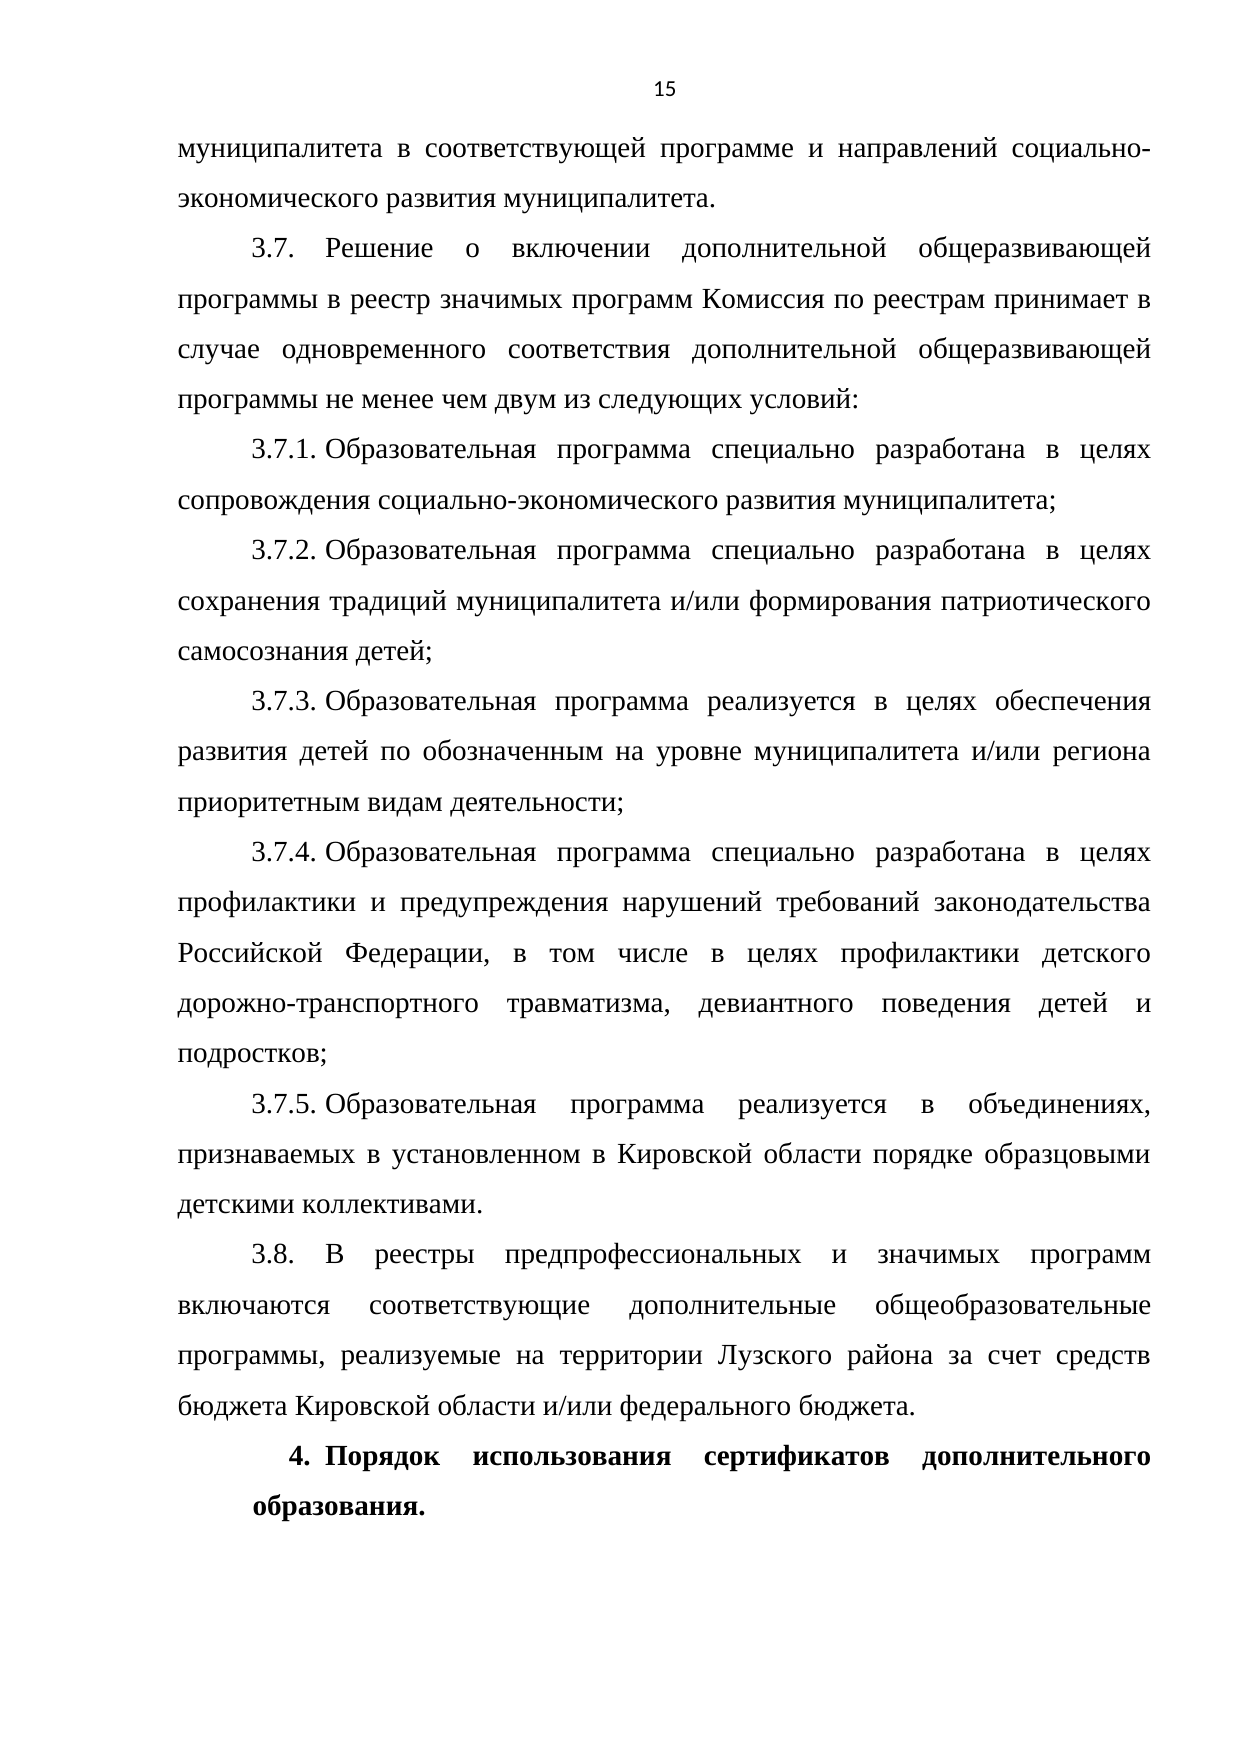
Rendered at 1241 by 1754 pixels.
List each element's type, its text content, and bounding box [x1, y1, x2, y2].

list Образовательная программа специально разработана в целях сопровождения социально-экономического развития муниципалитета; [177, 432, 1152, 516]
list Образовательная программа специально разработана в целях профилактики и предупреждения нарушений требований законодательства Российской Федерации, в том числе в целях профилактики детского дорожно-транспортного травматизма, девиантного поведения детей и подростков; [177, 834, 1152, 1069]
list Образовательная программа реализуется в объединениях, признаваемых в установленном в Кировской области порядке образцовыми детскими коллективами. [177, 1086, 1152, 1220]
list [177, 130, 1152, 214]
list В реестры предпрофессиональных и значимых программ включаются соответствующие дополнительные общеобразовательные программы, реализуемые на территории Лузского района за счет средств бюджета Кировской области и/или федерального бюджета. [177, 1237, 1152, 1421]
list Решение о включении дополнительной общеразвивающей программы в реестр значимых программ Комиссия по реестрам принимает в случае одновременного соответствия дополнительной общеразвивающей программы не менее чем двум из следующих условий: [177, 230, 1152, 415]
list Образовательная программа специально разработана в целях сохранения традиций муниципалитета и/или формирования патриотического самосознания детей; [177, 532, 1152, 666]
list Порядок использования сертификатов дополнительного образования. [252, 1438, 1152, 1522]
list Образовательная программа реализуется в целях обеспечения развития детей по обозначенным на уровне муниципалитета и/или региона приоритетным видам деятельности; [177, 683, 1152, 817]
